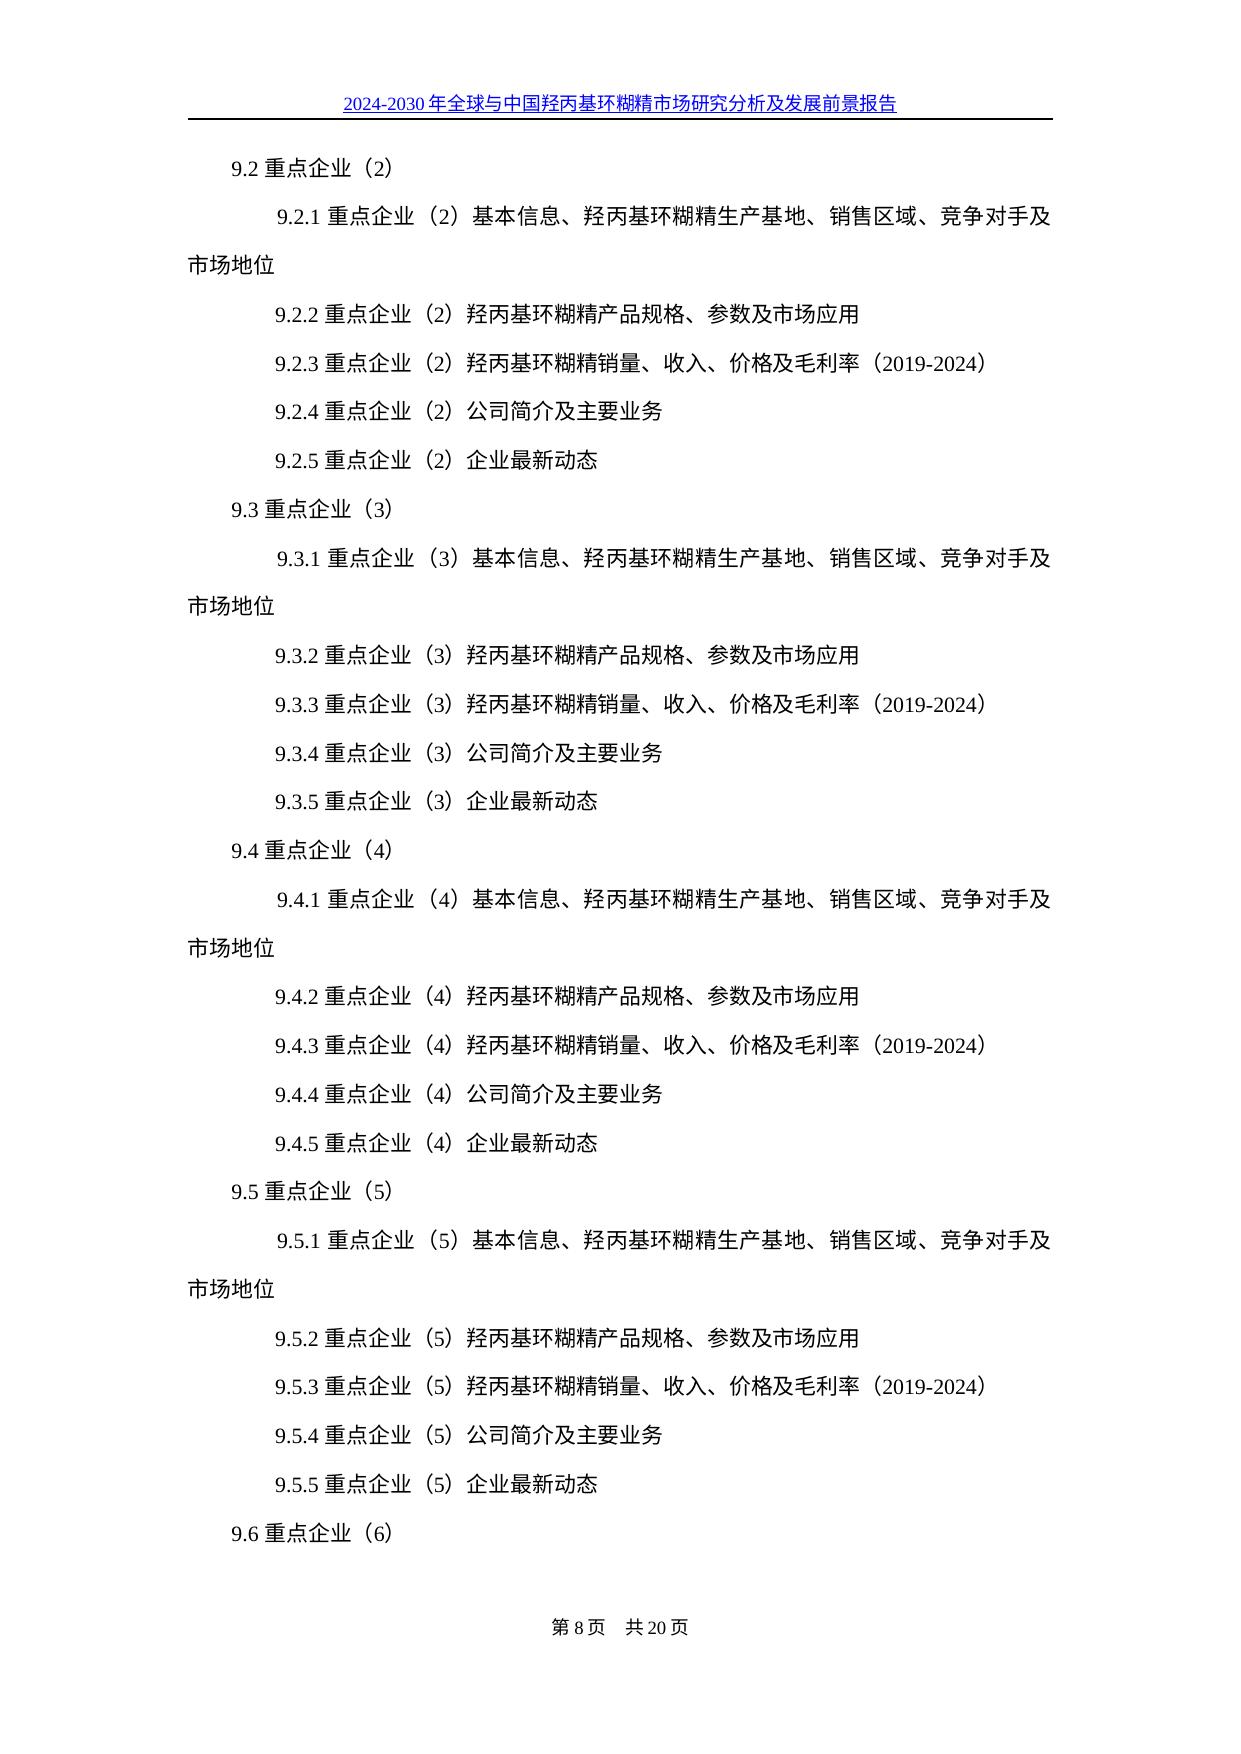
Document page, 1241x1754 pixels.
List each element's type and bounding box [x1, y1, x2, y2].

text [187, 150, 1053, 1548]
